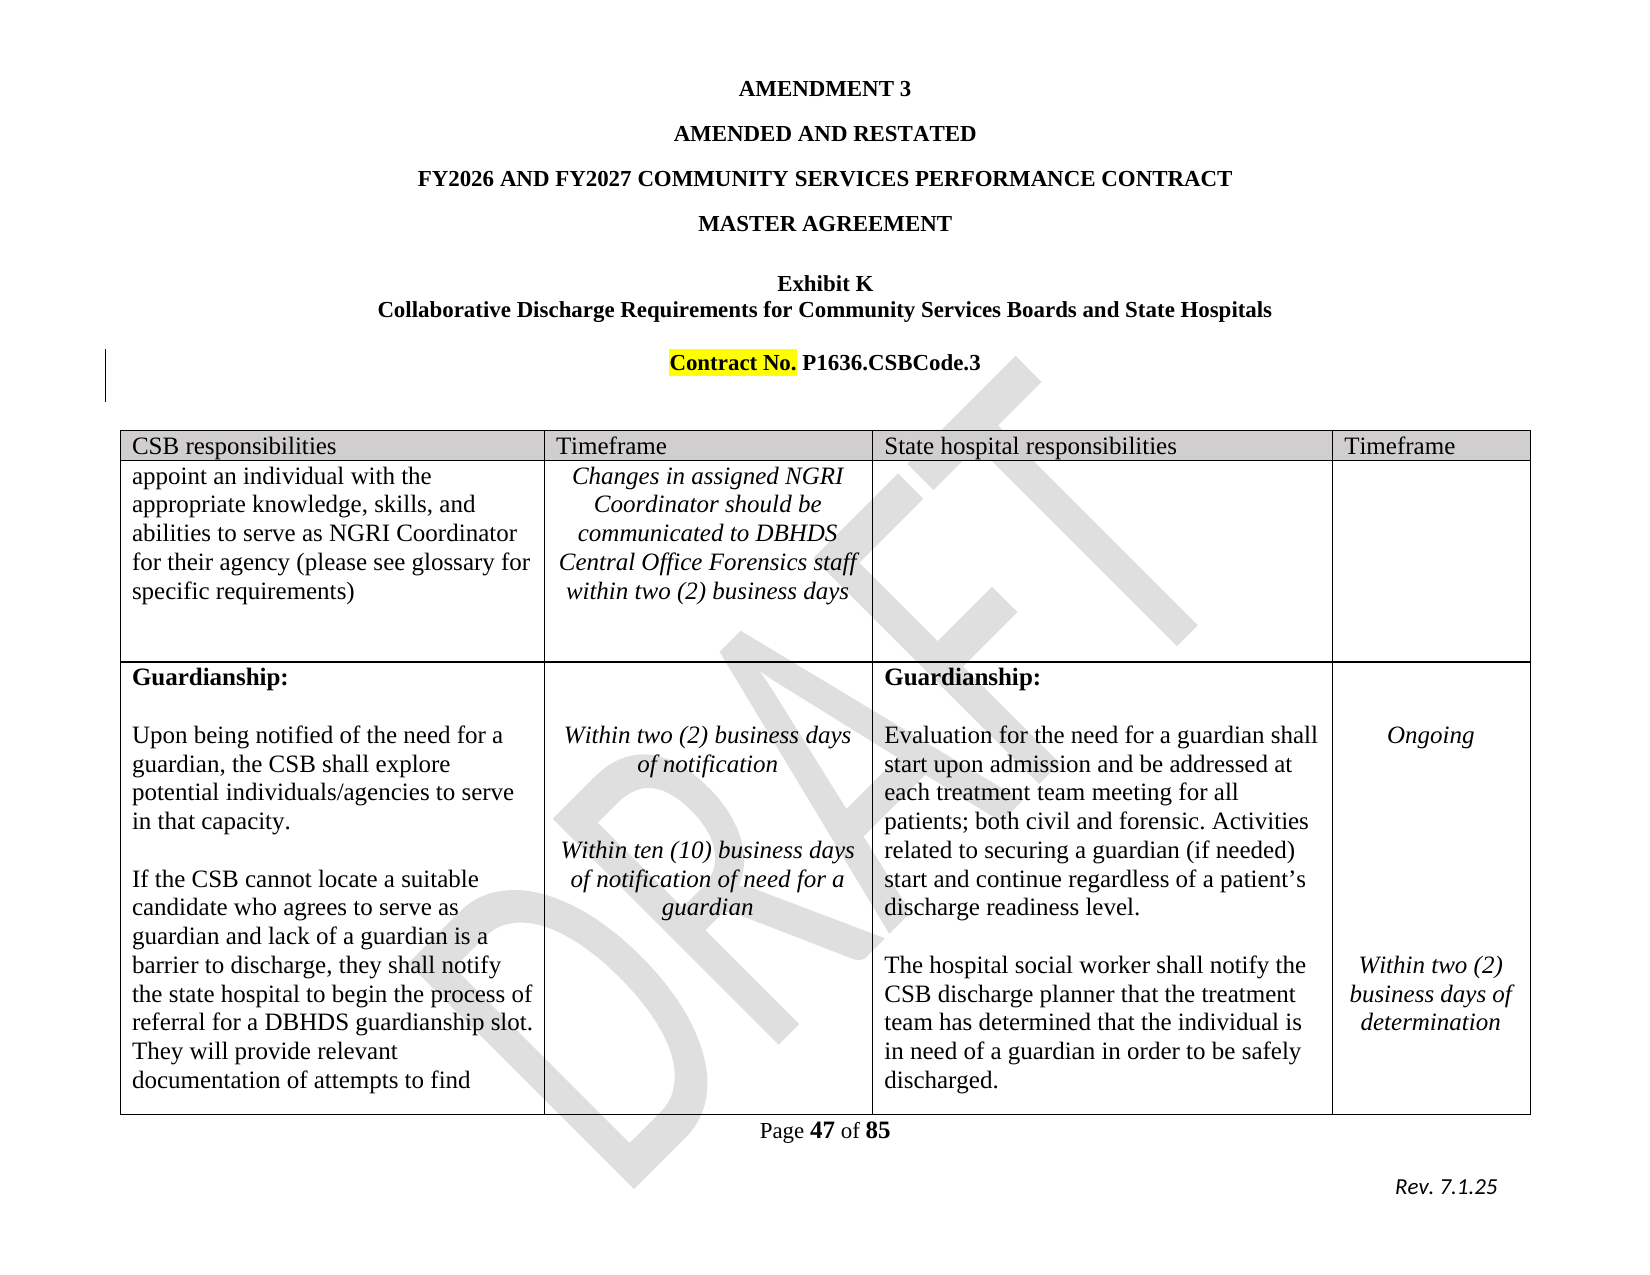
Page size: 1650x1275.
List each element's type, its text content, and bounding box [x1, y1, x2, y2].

table_cell Guardianship: Evaluation for the need for a guardian shall start upon admission and be addressed at each treatment team meeting for all patients; both civil and forensic. Activities related to securing a guardian (if needed) start and continue regardless of a patient’s discharge readiness level. The hospital social worker shall notify the CSB discharge planner that the treatment team has determined that the individual is in need of a guardian in order to be safely discharged. If notified by the CSB that a suitable candidate for guardianship cannot be located, the state hospital shall begin the process of referring the individual to DBHDS Central Office for a DBHDS Guardianship slot. This referral shall include a comprehensive assessment of the individual’s lack of capacity, and potential for regaining capacity. This assessment shall be shared with the CSB upon completion by the evaluating clinician. Guardianship referrals required for forensic patients hospitalized for restoration should be submitted immediately upon being found unrestorably incompetent to stand trial (URIST) by the court. [873, 663, 1332, 1114]
table_cell Ongoing Within two (2) business days of determination Immediately upon notification by the CSB of the need for a DBHDS guardianship slot [1333, 663, 1530, 1114]
table_cell NGRI Acquittees: The CSB Executive Director shall appoint an individual with the appropriate knowledge, skills, and abilities to serve as NGRI Coordinator for their agency (please see glossary for specific requirements) [121, 461, 544, 661]
table_cell [1333, 461, 1530, 661]
table_header Timeframe [545, 431, 872, 460]
table_header State hospital responsibilities [873, 431, 1332, 460]
table_cell Ongoing; Changes in assigned NGRI Coordinator should be communicated to DBHDS Central Office Forensics staff within two (2) business days [545, 461, 872, 661]
table_header CSB responsibilities [121, 431, 544, 460]
table_cell [873, 461, 1332, 661]
table_header Timeframe [1333, 431, 1530, 460]
table_cell Within two (2) business days of notification Within ten (10) business days of notification of need for a guardian Immediately upon notification of acceptance by the guardianship program [545, 663, 872, 1114]
table_cell Guardianship: Upon being notified of the need for a guardian, the CSB shall explore potential individuals/agencies to serve in that capacity. If the CSB cannot locate a suitable candidate who agrees to serve as guardian and lack of a guardian is a barrier to discharge, they shall notify the state hospital to begin the process of referral for a DBHDS guardianship slot. They will provide relevant documentation of attempts to find suitable guardian. If DBHDS awards a Mental Health Guardianship slot to the individual and the individual is accepted by a public or private guardianship program, the CSB shall retain an attorney on behalf of the individual to file a guardianship petition with the court. [121, 663, 544, 1114]
